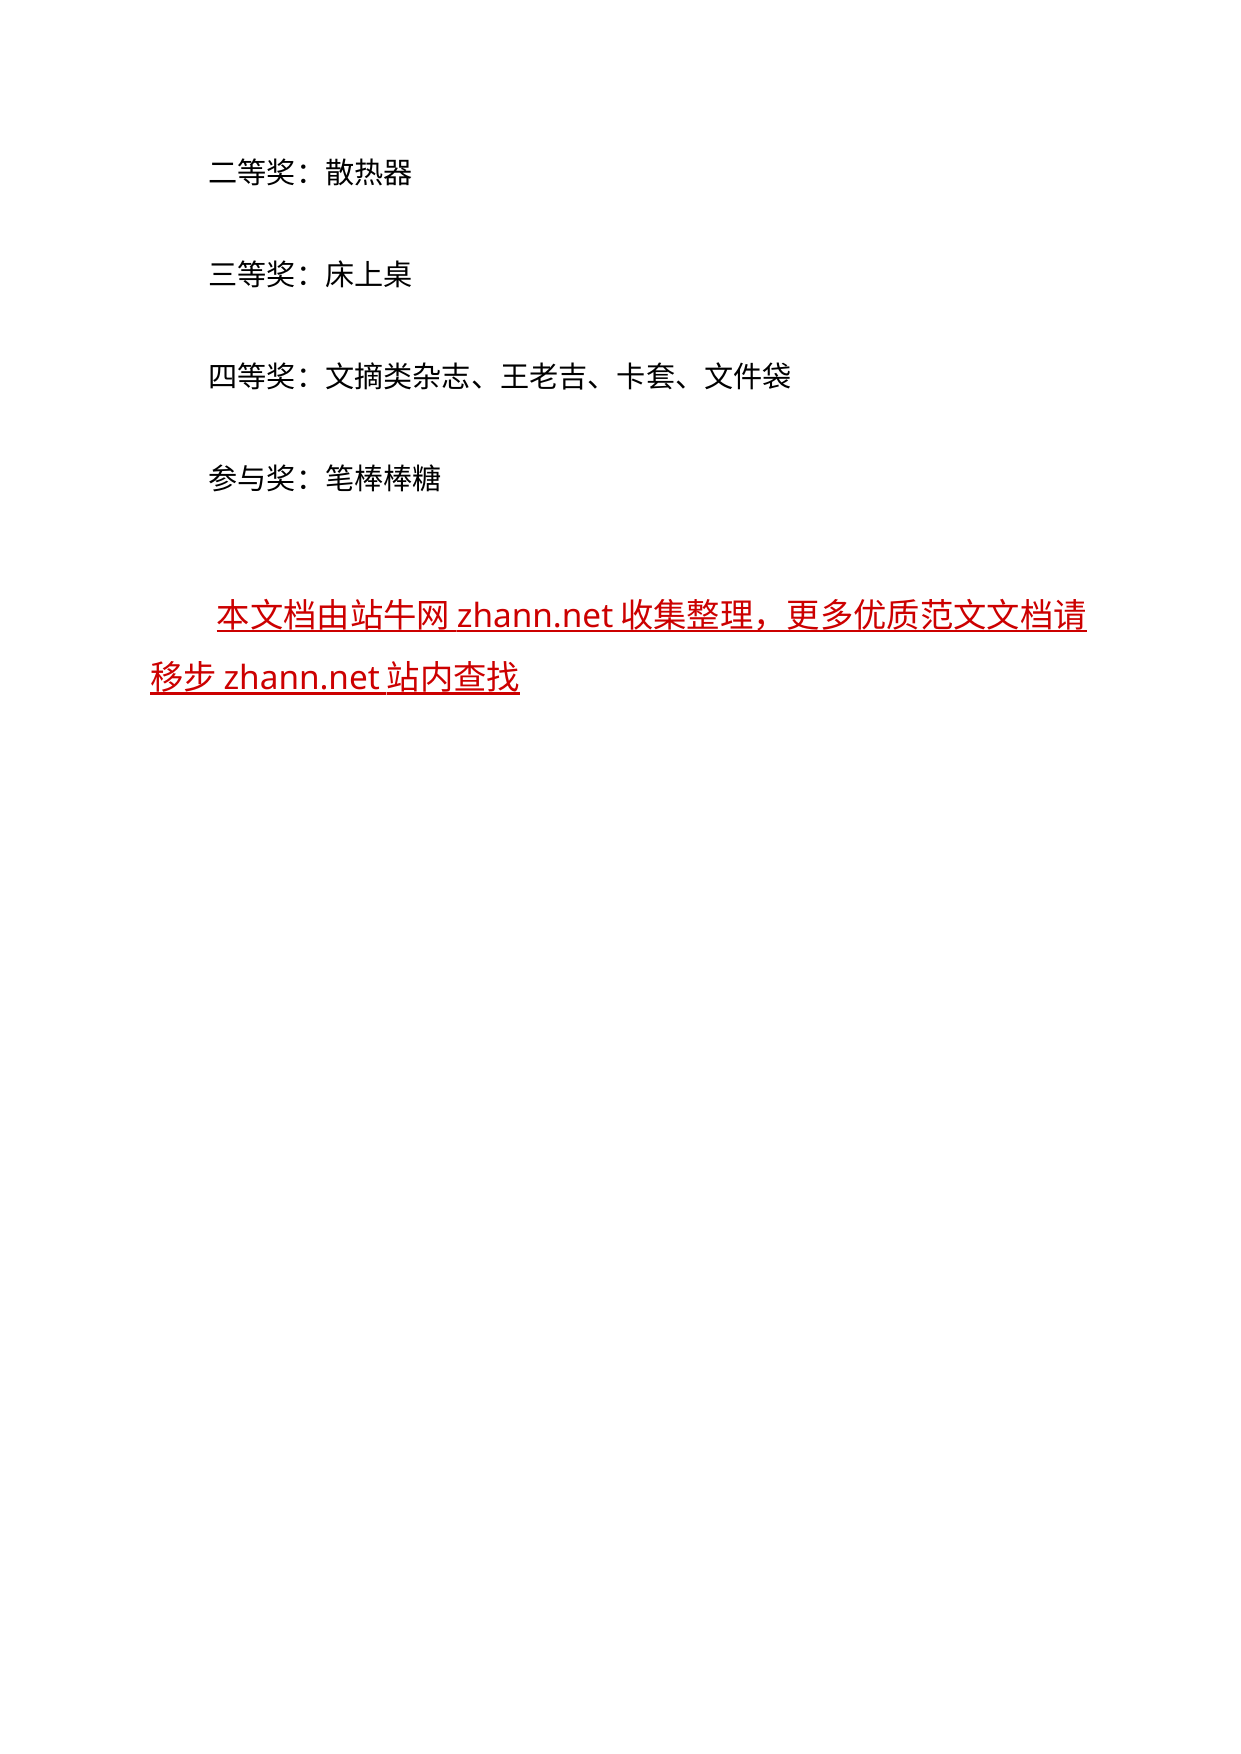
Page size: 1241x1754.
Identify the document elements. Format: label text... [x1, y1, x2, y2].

text 四等奖：文摘类杂志、王老吉、卡套、文件袋 [150, 353, 1090, 396]
text 二等奖：散热器 [150, 150, 1090, 192]
text 本文档由站牛网zhann.net收集整理，更多优质范文文档请移步zhann.net站内查找 [150, 588, 1090, 699]
text 参与奖：笔棒棒糖 [150, 455, 1090, 498]
text 三等奖：床上桌 [150, 252, 1090, 294]
